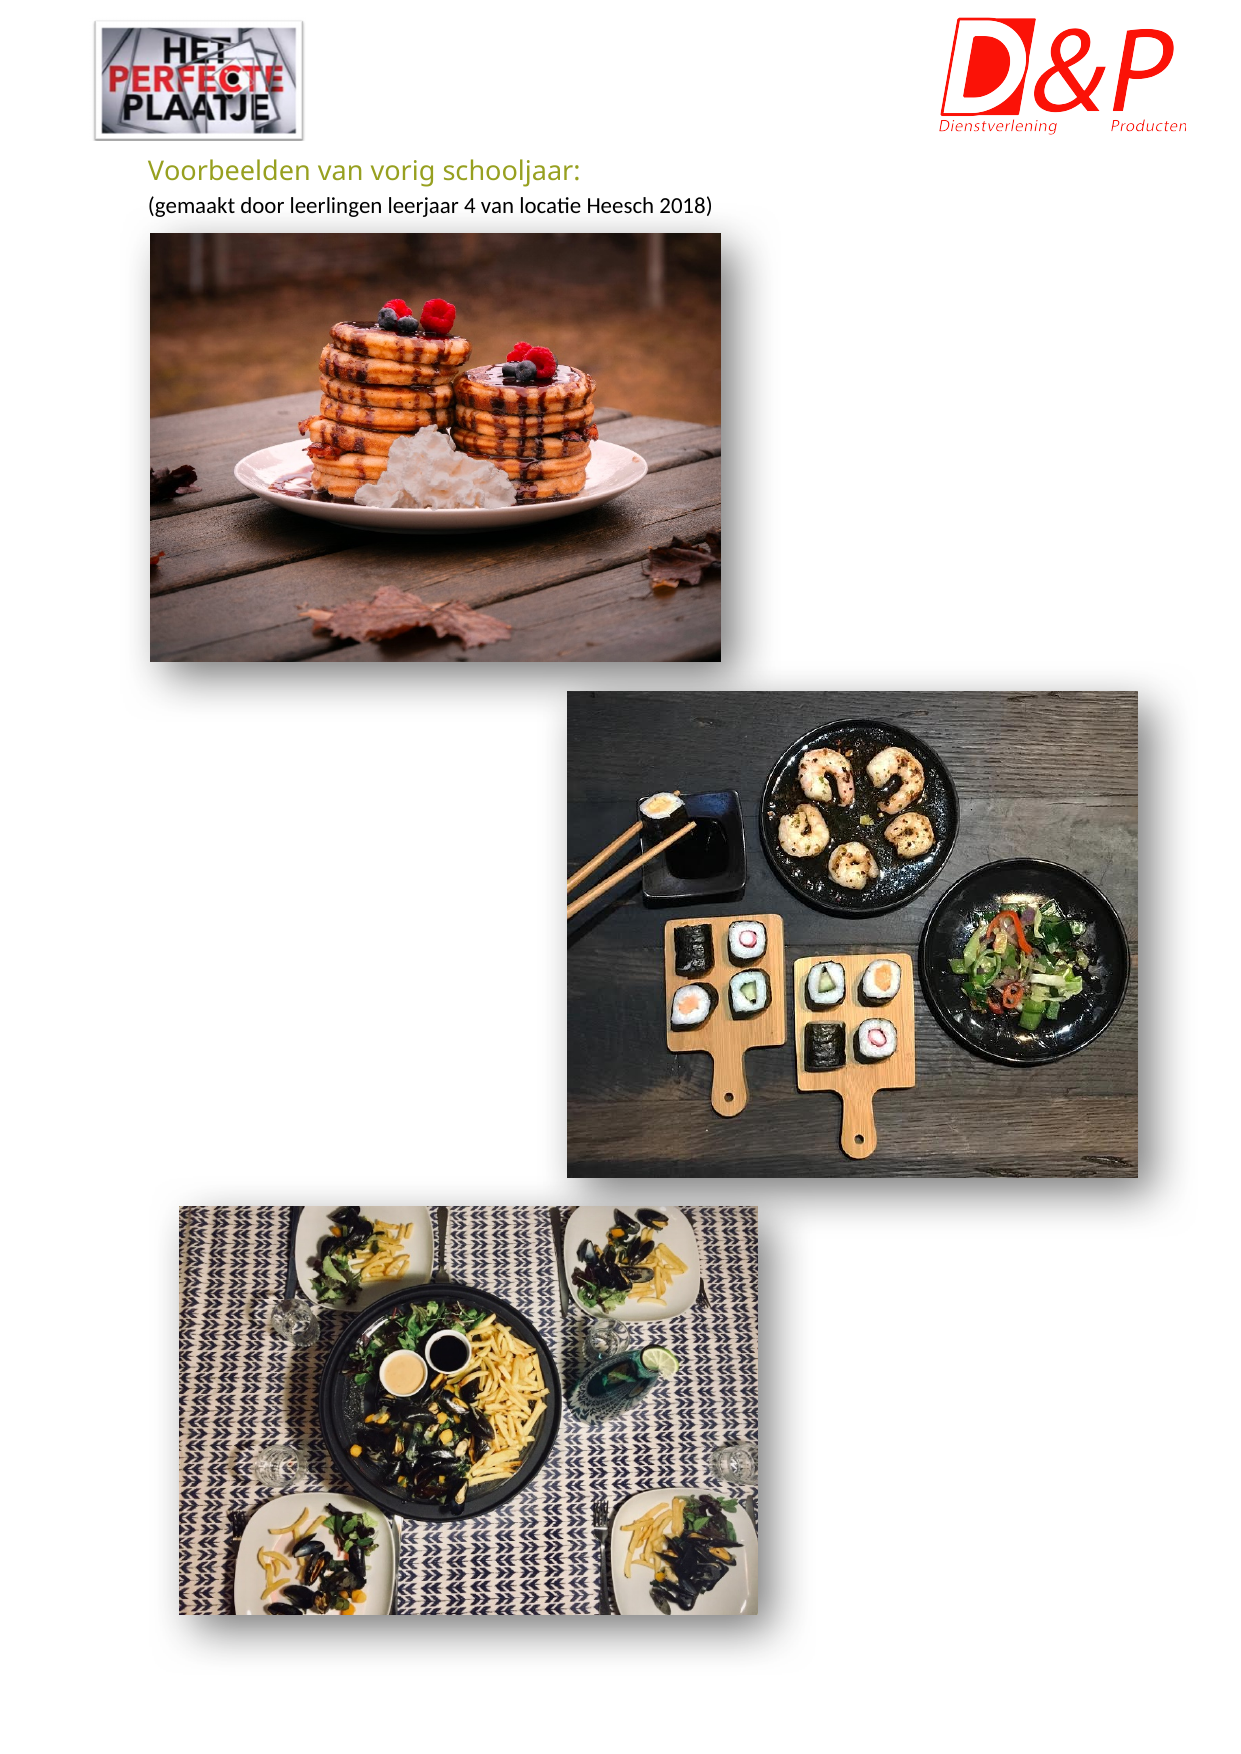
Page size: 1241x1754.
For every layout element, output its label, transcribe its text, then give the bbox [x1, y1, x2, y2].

text (gemaakt door leerlingen leerjaar 4 van locatie Heesch 2018) [148, 192, 1093, 219]
picture [932, 12, 1186, 138]
picture [150, 233, 721, 662]
picture [179, 1206, 758, 1615]
subtitle Voorbeelden van vorig schooljaar: [148, 152, 1093, 189]
picture [567, 691, 1138, 1178]
picture [89, 17, 307, 141]
